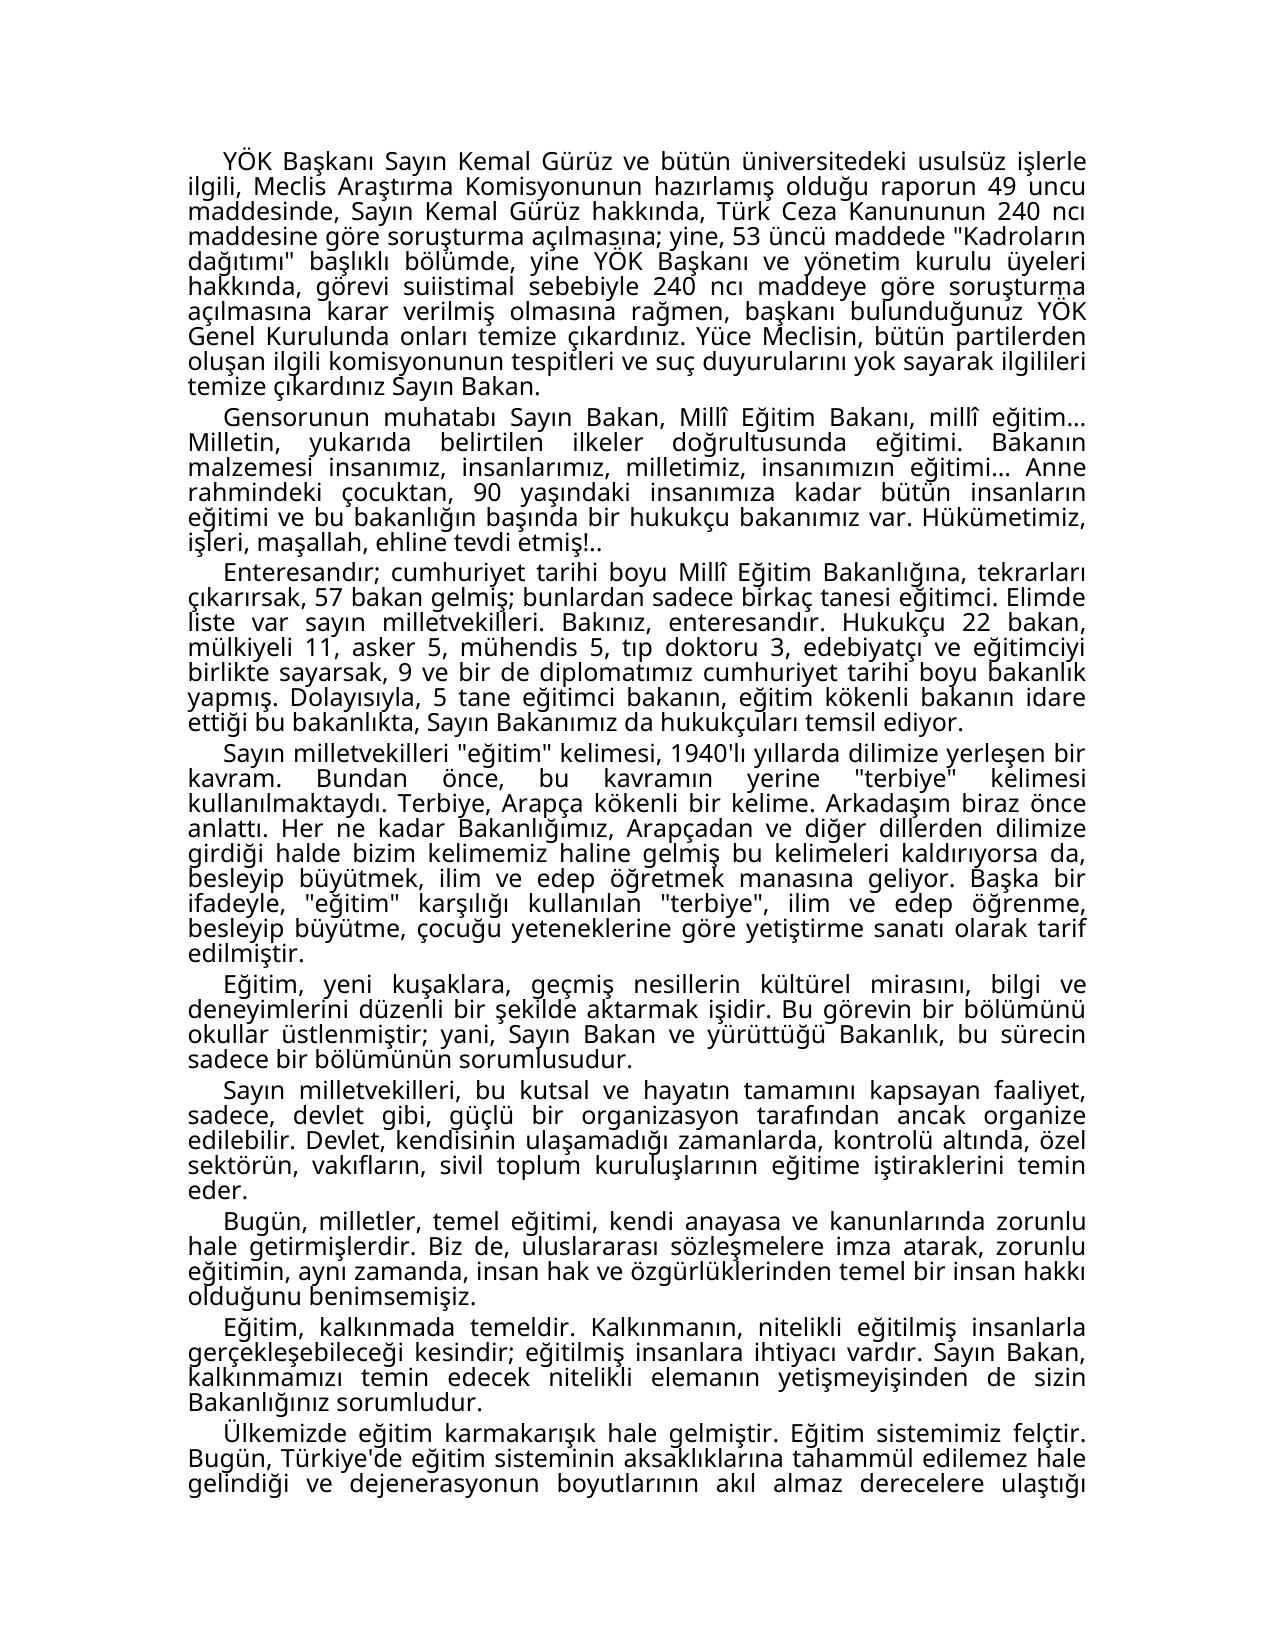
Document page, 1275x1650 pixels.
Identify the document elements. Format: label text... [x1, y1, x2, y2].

text Eğitim, yeni kuşaklara, geçmiş nesillerin kültürel mirasını, bilgi ve deneyimlerini düzenli bir şekilde aktarmak işidir. Bu görevin bir bölümünü okullar üstlenmiştir; yani, Sayın Bakan ve yürüttüğü Bakanlık, bu sürecin sadece bir bölümünün sorumlusudur. [187, 974, 1087, 1074]
text YÖK Başkanı Sayın Kemal Gürüz ve bütün üniversitedeki usulsüz işlerle ilgili, Meclis Araştırma Komisyonunun hazırlamış olduğu raporun 49 uncu maddesinde, Sayın Kemal Gürüz hakkında, Türk Ceza Kanununun 240 ncı maddesine göre soruşturma açılmasına; yine, 53 üncü maddede "Kadroların dağıtımı" başlıklı bölümde, yine YÖK Başkanı ve yönetim kurulu üyeleri hakkında, görevi suiistimal sebebiyle 240 ncı maddeye göre soruşturma açılmasına karar verilmiş olmasına rağmen, başkanı bulunduğunuz YÖK Genel Kurulunda onları temize çıkardınız. Yüce Meclisin, bütün partilerden oluşan ilgili komisyonunun tespitleri ve suç duyurularını yok sayarak ilgilileri temize çıkardınız Sayın Bakan. [187, 150, 1087, 400]
text Gensorunun muhatabı Sayın Bakan, Millî Eğitim Bakanı, millî eğitim... Milletin, yukarıda belirtilen ilkeler doğrultusunda eğitimi. Bakanın malzemesi insanımız, insanlarımız, milletimiz, insanımızın eğitimi... Anne rahmindeki çocuktan, 90 yaşındaki insanımıza kadar bütün insanların eğitimi ve bu bakanlığın başında bir hukukçu bakanımız var. Hükümetimiz, işleri, maşallah, ehline tevdi etmiş!.. [187, 406, 1087, 556]
text Enteresandır; cumhuriyet tarihi boyu Millî Eğitim Bakanlığına, tekrarları çıkarırsak, 57 bakan gelmiş; bunlardan sadece birkaç tanesi eğitimci. Elimde liste var sayın milletvekilleri. Bakınız, enteresandır. Hukukçu 22 bakan, mülkiyeli 11, asker 5, mühendis 5, tıp doktoru 3, edebiyatçı ve eğitimciyi birlikte sayarsak, 9 ve bir de diplomatımız cumhuriyet tarihi boyu bakanlık yapmış. Dolayısıyla, 5 tane eğitimci bakanın, eğitim kökenli bakanın idare ettiği bu bakanlıkta, Sayın Bakanımız da hukukçuları temsil ediyor. [187, 562, 1087, 737]
text Sayın milletvekilleri "eğitim" kelimesi, 1940'lı yıllarda dilimize yerleşen bir kavram. Bundan önce, bu kavramın yerine "terbiye" kelimesi kullanılmaktaydı. Terbiye, Arapça kökenli bir kelime. Arkadaşım biraz önce anlattı. Her ne kadar Bakanlığımız, Arapçadan ve diğer dillerden dilimize girdiği halde bizim kelimemiz haline gelmiş bu kelimeleri kaldırıyorsa da, besleyip büyütmek, ilim ve edep öğretmek manasına geliyor. Başka bir ifadeyle, "eğitim" karşılığı kullanılan "terbiye", ilim ve edep öğrenme, besleyip büyütme, çocuğu yeteneklerine göre yetiştirme sanatı olarak tarif edilmiştir. [187, 743, 1087, 968]
text Sayın milletvekilleri, bu kutsal ve hayatın tamamını kapsayan faaliyet, sadece, devlet gibi, güçlü bir organizasyon tarafından ancak organize edilebilir. Devlet, kendisinin ulaşamadığı zamanlarda, kontrolü altında, özel sektörün, vakıfların, sivil toplum kuruluşlarının eğitime iştiraklerini temin eder. [187, 1080, 1087, 1205]
text Eğitim, kalkınmada temeldir. Kalkınmanın, nitelikli eğitilmiş insanlarla gerçekleşebileceği kesindir; eğitilmiş insanlara ihtiyacı vardır. Sayın Bakan, kalkınmamızı temin edecek nitelikli elemanın yetişmeyişinden de sizin Bakanlığınız sorumludur. [187, 1317, 1087, 1417]
text Bugün, milletler, temel eğitimi, kendi anayasa ve kanunlarında zorunlu hale getirmişlerdir. Biz de, uluslararası sözleşmelere imza atarak, zorunlu eğitimin, aynı zamanda, insan hak ve özgürlüklerinden temel bir insan hakkı olduğunu benimsemişiz. [187, 1211, 1087, 1311]
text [187, 1422, 1087, 1497]
